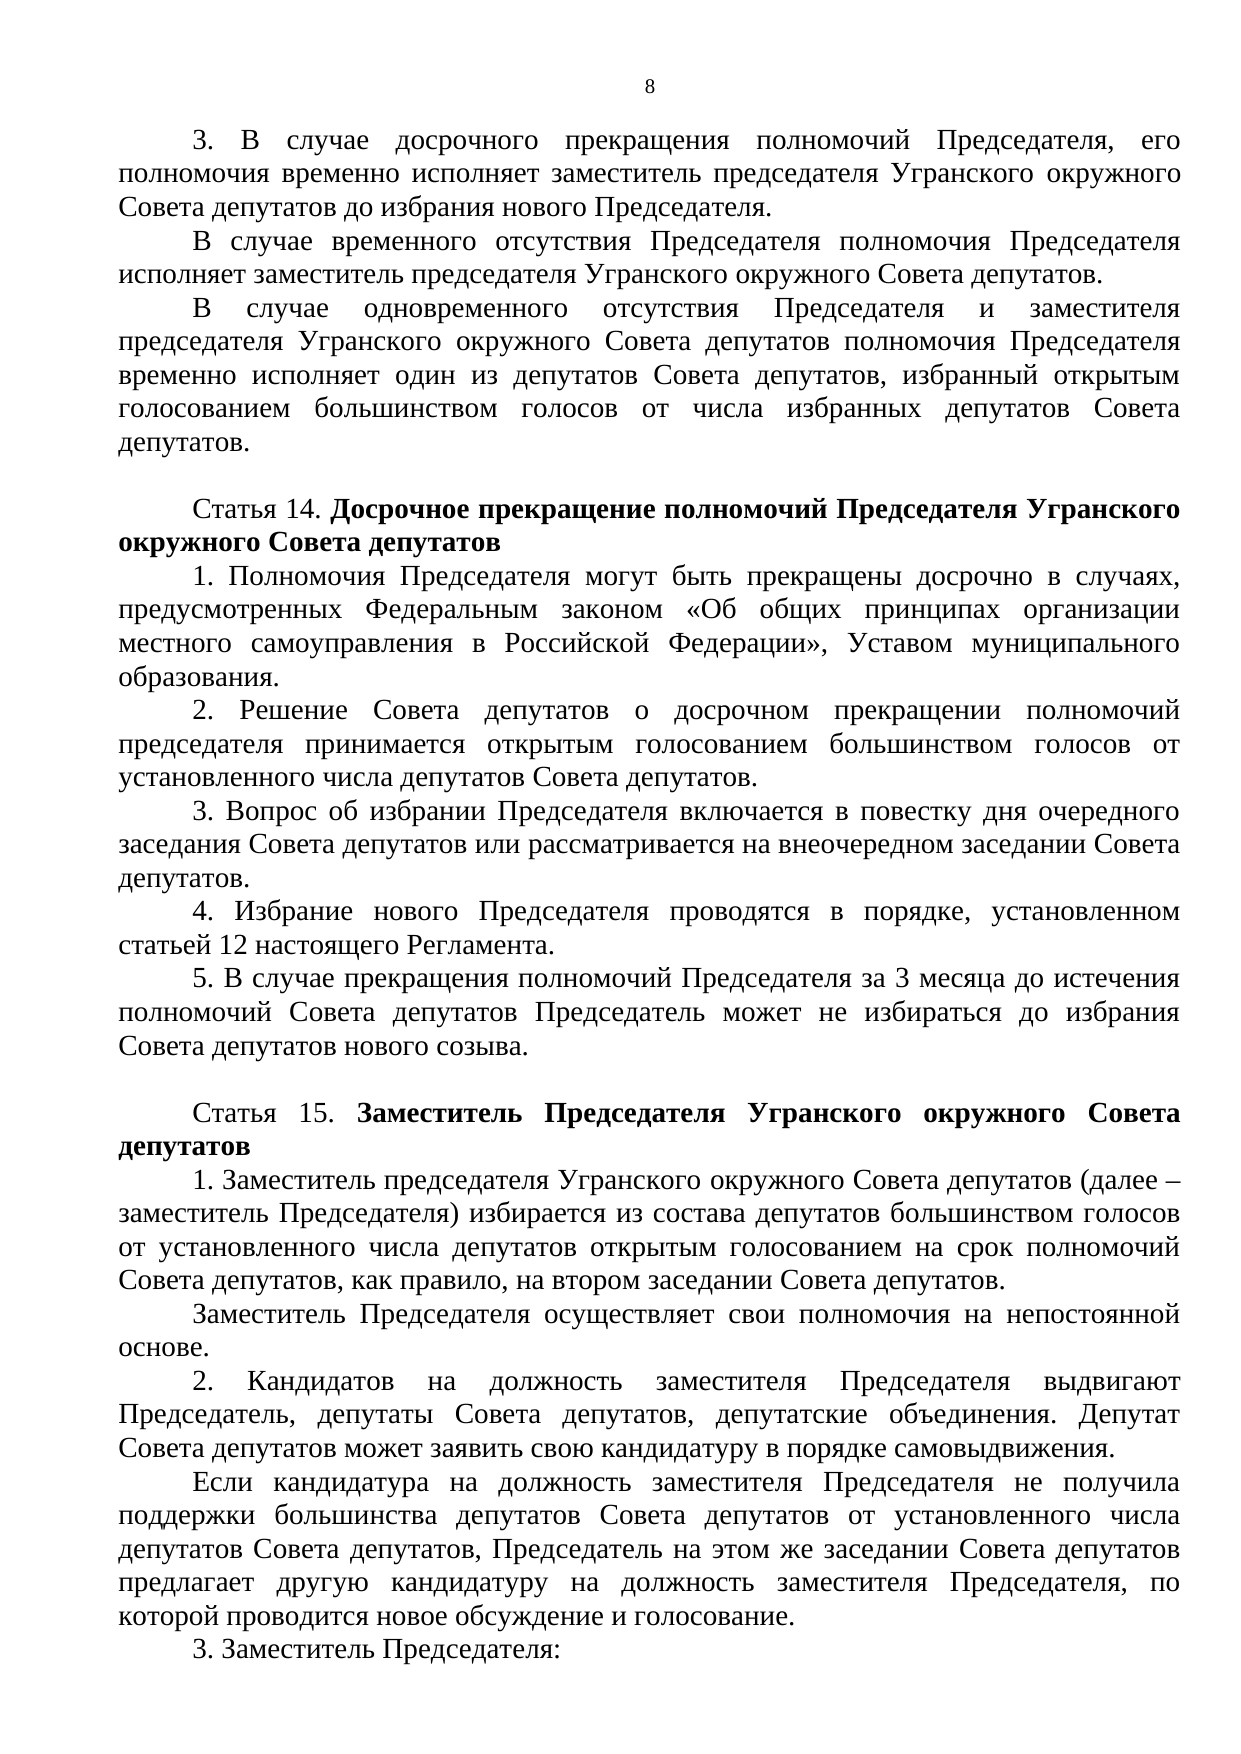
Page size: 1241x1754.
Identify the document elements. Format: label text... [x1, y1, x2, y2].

text 4. Избрание нового Председателя проводятся в порядке, установленном статьей 12 настоящего Регламента. [118, 893, 1181, 961]
text Заместитель Председателя осуществляет свои полномочия на непостоянной основе. [118, 1296, 1181, 1363]
text В случае временного отсутствия Председателя полномочия Председателя исполняет заместитель председателя Угранского окружного Совета депутатов. [118, 223, 1181, 290]
text В случае одновременного отсутствия Председателя и заместителя председателя Угранского окружного Совета депутатов полномочия Председателя временно исполняет один из депутатов Совета депутатов, избранный открытым голосованием большинством голосов от числа избранных депутатов Совета депутатов. [118, 290, 1181, 457]
text 3. Заместитель Председателя: [118, 1631, 1181, 1665]
text Если кандидатура на должность заместителя Председателя не получила поддержки большинства депутатов Совета депутатов от установленного числа депутатов Совета депутатов, Председатель на этом же заседании Совета депутатов предлагает другую кандидатуру на должность заместителя Председателя, по которой проводится новое обсуждение и голосование. [118, 1464, 1181, 1631]
text 2. Кандидатов на должность заместителя Председателя выдвигают Председатель, депутаты Совета депутатов, депутатские объединения. Депутат Совета депутатов может заявить свою кандидатуру в порядке самовыдвижения. [118, 1363, 1181, 1464]
text Статья 14. Досрочное прекращение полномочий Председателя Угранского окружного Совета депутатов [118, 491, 1181, 558]
text Статья 15. Заместитель Председателя Угранского окружного Совета депутатов [118, 1095, 1181, 1162]
text 2. Решение Совета депутатов о досрочном прекращении полномочий председателя принимается открытым голосованием большинством голосов от установленного числа депутатов Совета депутатов. [118, 692, 1181, 793]
text 3. Вопрос об избрании Председателя включается в повестку дня очередного заседания Совета депутатов или рассматривается на внеочередном заседании Совета депутатов. [118, 793, 1181, 893]
text 5. В случае прекращения полномочий Председателя за 3 месяца до истечения полномочий Совета депутатов Председатель может не избираться до избрания Совета депутатов нового созыва. [118, 961, 1181, 1061]
text 3. В случае досрочного прекращения полномочий Председателя, его полномочия временно исполняет заместитель председателя Угранского окружного Совета депутатов до избрания нового Председателя. [118, 122, 1181, 223]
text 1. Полномочия Председателя могут быть прекращены досрочно в случаях, предусмотренных Федеральным законом «Об общих принципах организации местного самоуправления в Российской Федерации», Уставом муниципального образования. [118, 558, 1181, 692]
text 1. Заместитель председателя Угранского окружного Совета депутатов (далее – заместитель Председателя) избирается из состава депутатов большинством голосов от установленного числа депутатов открытым голосованием на срок полномочий Совета депутатов, как правило, на втором заседании Совета депутатов. [118, 1162, 1181, 1296]
